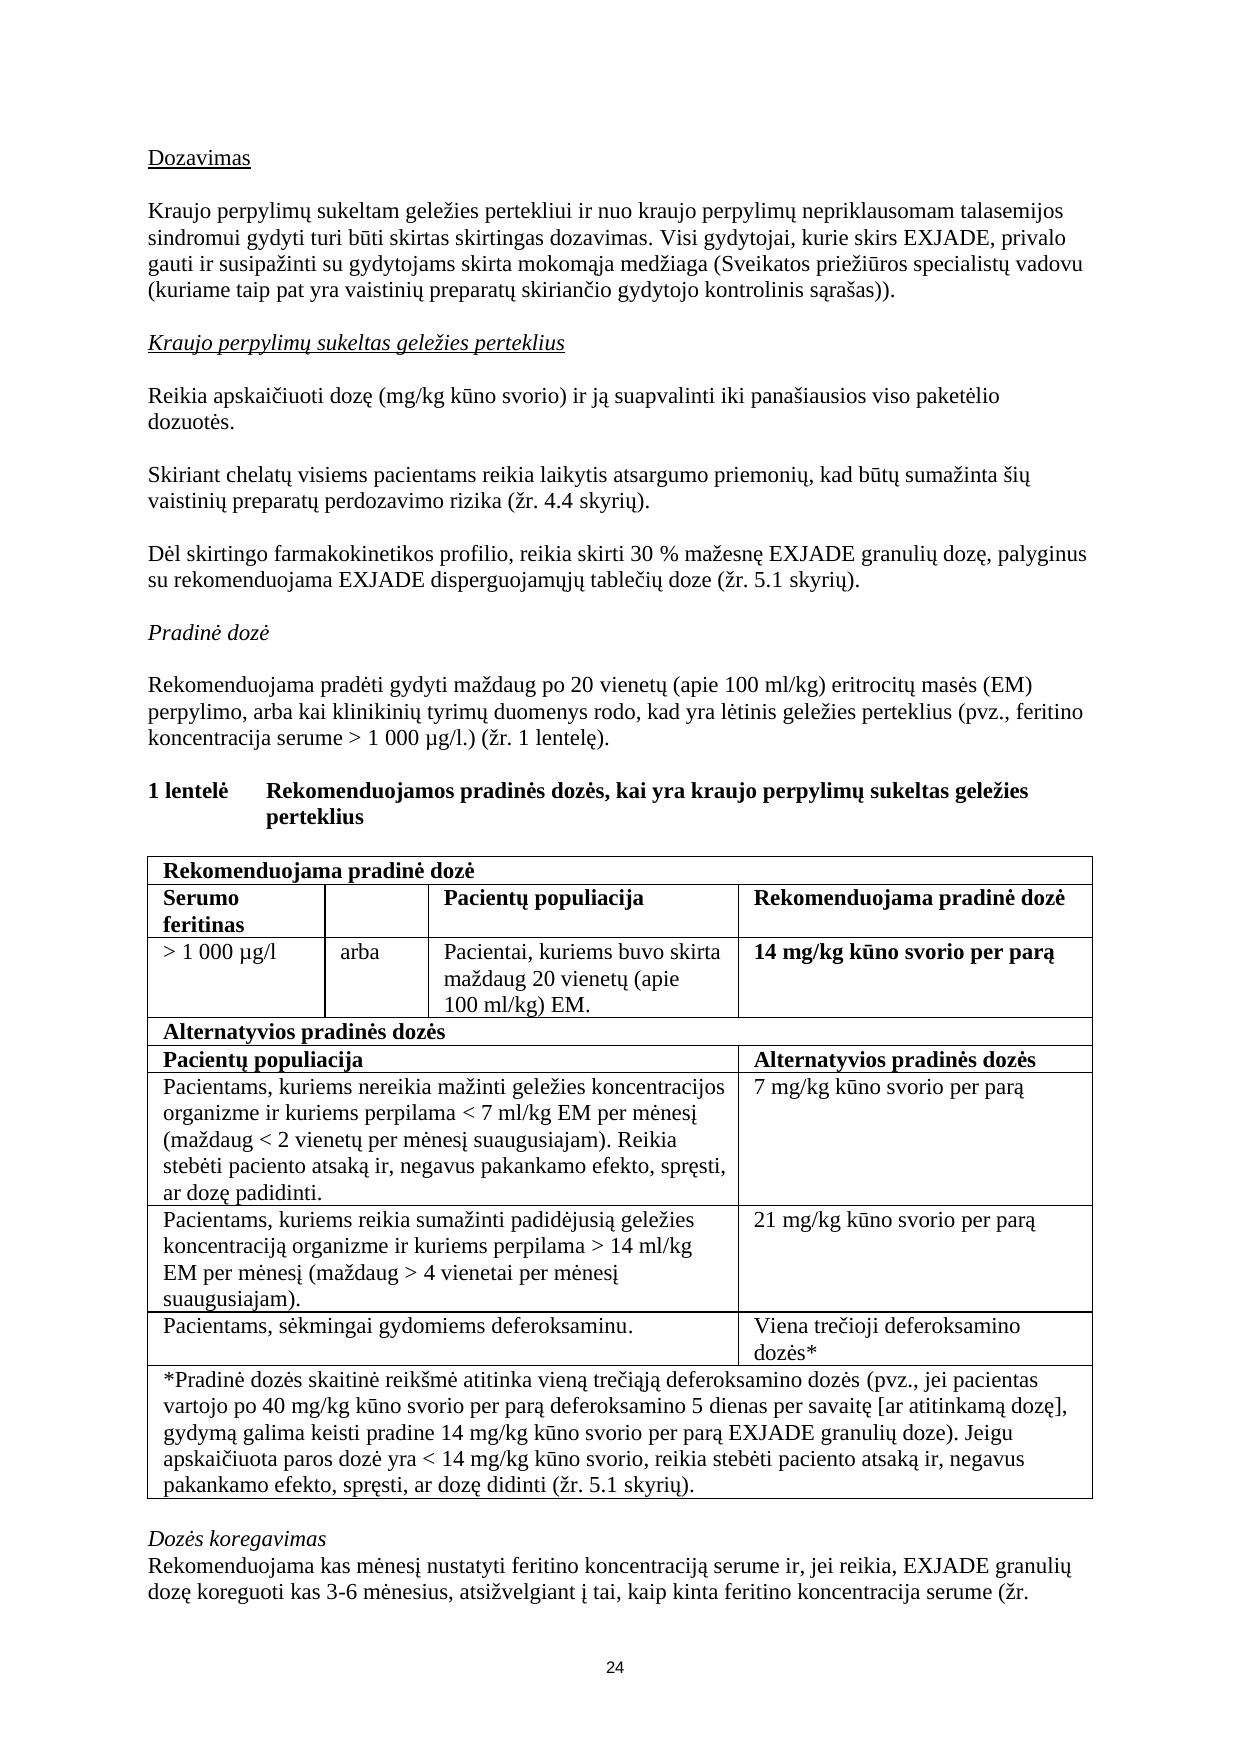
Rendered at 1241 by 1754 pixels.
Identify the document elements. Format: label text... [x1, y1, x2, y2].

text Kraujo perpylimų sukeltas geležies perteklius [148, 329, 1092, 355]
table_cell Alternatyvios pradinės dozės [148, 1018, 1092, 1045]
table_cell Pacientams, kuriems nereikia mažinti geležies koncentracijos organizme ir kuriems perpilama < 7 ml/kg EM per mėnesį (maždaug < 2 vienetų per mėnesį suaugusiajam). Reikia stebėti paciento atsaką ir, negavus pakankamo efekto, spręsti, ar dozę padidinti. [148, 1073, 738, 1205]
table_cell Serumo feritinas [148, 885, 324, 937]
table_cell Pacientai, kuriems buvo skirta maždaug 20 vienetų (apie 100 ml/kg) EM. [429, 938, 738, 1017]
text Dozavimas [148, 144, 1092, 171]
table_cell Rekomenduojama pradinė dozė [739, 885, 1092, 937]
table_cell Pacientams, kuriems reikia sumažinti padidėjusią geležies koncentraciją organizme ir kuriems perpilama > 14 ml/kg EM per mėnesį (maždaug > 4 vienetai per mėnesį suaugusiajam). [148, 1206, 738, 1311]
text Kraujo perpylimų sukeltam geležies pertekliui ir nuo kraujo perpylimų nepriklausomam talasemijos sindromui gydyti turi būti skirtas skirtingas dozavimas. Visi gydytojai, kurie skirs EXJADE, privalo gauti ir susipažinti su gydytojams skirta mokomąja medžiaga (Sveikatos priežiūros specialistų vadovu (kuriame taip pat yra vaistinių preparatų skiriančio gydytojo kontrolinis sąrašas)). [148, 197, 1092, 303]
text Dėl skirtingo farmakokinetikos profilio, reikia skirti 30 % mažesnę EXJADE granulių dozę, palyginus su rekomenduojama EXJADE disperguojamųjų tablečių doze (žr. 5.1 skyrių). [148, 540, 1092, 592]
table_cell Pacientų populiacija [148, 1046, 738, 1072]
table_cell Pacientų populiacija [429, 885, 738, 937]
table_cell > 1 000 µg/l [148, 938, 324, 1017]
table_cell Pacientams, sėkmingai gydomiems deferoksaminu. [148, 1313, 738, 1365]
table_cell 7 mg/kg kūno svorio per parą [739, 1073, 1092, 1205]
text Reikia apskaičiuoti dozę (mg/kg kūno svorio) ir ją suapvalinti iki panašiausios viso paketėlio dozuotės. [148, 382, 1092, 434]
table_header Rekomenduojama pradinė dozė [148, 857, 1092, 883]
text Dozės koregavimas [148, 1525, 1092, 1552]
table_cell Alternatyvios pradinės dozės [739, 1046, 1092, 1072]
text Pradinė dozė [148, 619, 1092, 645]
table_cell 14 mg/kg kūno svorio per parą [739, 938, 1092, 1017]
text Rekomenduojama pradėti gydyti maždaug po 20 vienetų (apie 100 ml/kg) eritrocitų masės (EM) perpylimo, arba kai klinikinių tyrimų duomenys rodo, kad yra lėtinis geležies perteklius (pvz., feritino koncentracija serume > 1 000 µg/l.) (žr. 1 lentelę). [148, 672, 1092, 751]
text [148, 1552, 1092, 1604]
table_cell Viena trečioji deferoksamino dozės* [739, 1313, 1092, 1365]
table_cell [326, 885, 428, 937]
table_cell arba [326, 938, 428, 1017]
text 1 lentelė Rekomenduojamos pradinės dozės, kai yra kraujo perpylimų sukeltas geležies perteklius [148, 777, 1092, 830]
table_cell 21 mg/kg kūno svorio per parą [739, 1206, 1092, 1311]
table_cell *Pradinė dozės skaitinė reikšmė atitinka vieną trečiąją deferoksamino dozės (pvz., jei pacientas vartojo po 40 mg/kg kūno svorio per parą deferoksamino 5 dienas per savaitę [ar atitinkamą dozę], gydymą galima keisti pradine 14 mg/kg kūno svorio per parą EXJADE granulių doze). Jeigu apskaičiuota paros dozė yra < 14 mg/kg kūno svorio, reikia stebėti paciento atsaką ir, negavus pakankamo efekto, spręsti, ar dozę didinti (žr. 5.1 skyrių). [148, 1366, 1092, 1498]
text Skiriant chelatų visiems pacientams reikia laikytis atsargumo priemonių, kad būtų sumažinta šių vaistinių preparatų perdozavimo rizika (žr. 4.4 skyrių). [148, 461, 1092, 513]
